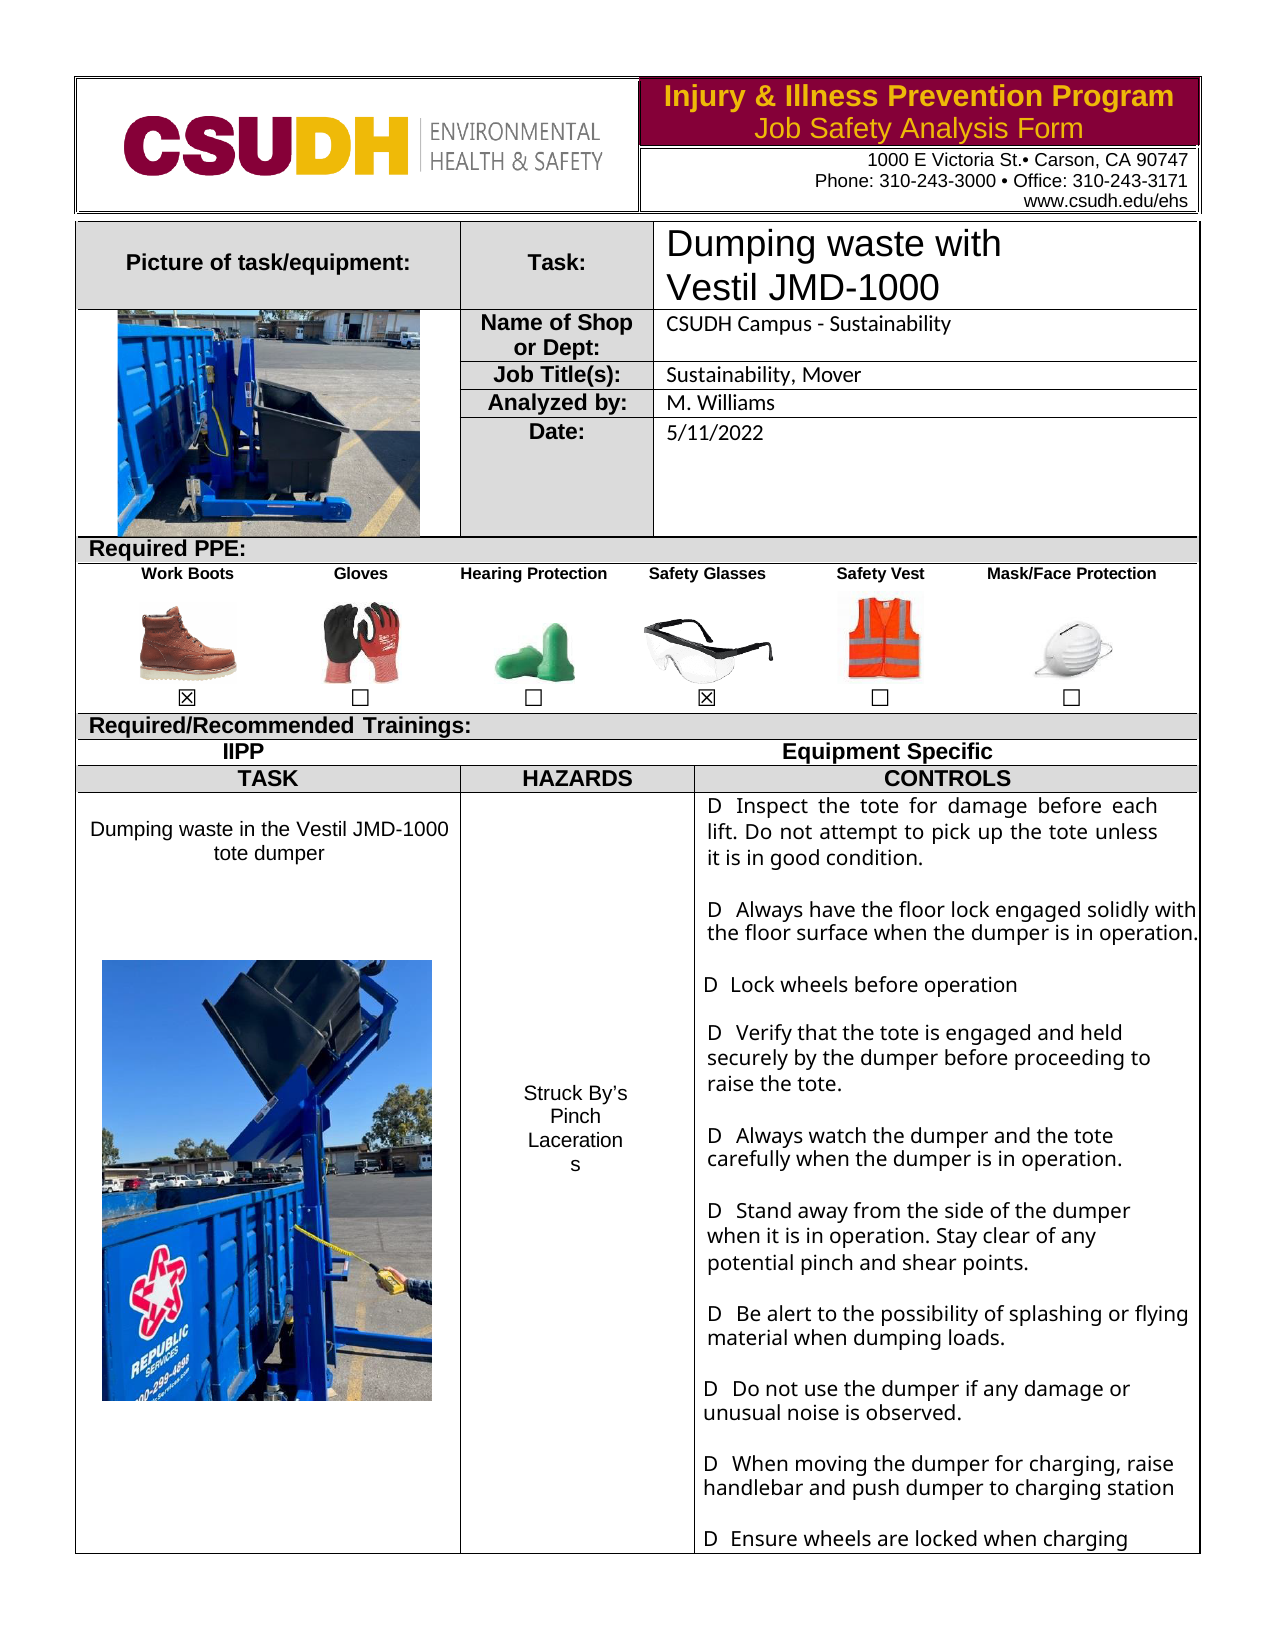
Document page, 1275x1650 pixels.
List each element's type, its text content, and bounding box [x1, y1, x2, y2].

table_cell Required PPE: [76, 536, 1199, 562]
table_header Injury & Illness Prevention Program Job Safety Analysis Form [639, 79, 1198, 145]
table_cell Dumping waste in the Vestil JMD-1000 tote dumper [76, 792, 460, 1553]
table_cell Sustainability, Mover [654, 361, 1199, 389]
table_cell D Inspect the tote for damage before each lift. Do not attempt to pick up the tote unless it is in good condition. D Always have the floor lock engaged solidly with the floor surface when the dumper is in operation. D Lock wheels before operation D Verify that the tote is engaged and held securely by the dumper before proceeding to raise the tote. D Always watch the dumper and the tote carefully when the dumper is in operation. D Stand away from the side of the dumper when it is in operation. Stay clear of any potential pinch and shear points. D Be alert to the possibility of splashing or flying material when dumping loads. D Do not use the dumper if any damage or unusual noise is observed. D When moving the dumper for charging, raise handlebar and push dumper to charging station D Ensure wheels are locked when charging [695, 792, 1199, 1553]
table_cell Picture of task/equipment: [76, 221, 460, 309]
picture [1028, 617, 1113, 684]
picture [102, 960, 432, 1401]
picture [493, 623, 575, 684]
picture [117, 310, 420, 537]
table_cell M. Williams [654, 389, 1199, 417]
table_cell CSUDH Campus - Sustainability [654, 309, 1199, 361]
table_cell IIPP Equipment Specific [76, 739, 1199, 765]
table_cell CONTROLS [695, 765, 1199, 792]
table_cell Required/Recommended Trainings: [76, 713, 1199, 739]
table_cell Date: [461, 418, 653, 536]
table_cell 1000 E Victoria St.• Carson, CA 90747 Phone: 310-243-3000 • Office: 310-243-3171 www.csudh.edu/ehs [639, 145, 1200, 211]
table_cell HAZARDS [461, 766, 694, 792]
picture [320, 602, 402, 684]
table_cell Work Boots Gloves Hearing Protection Safety Glasses Safety Vest Mask/Face Protection ☒ ☐ ☐ ☒ ☐ ☐ [76, 563, 1199, 713]
table_cell [76, 309, 117, 536]
table_cell Task: [461, 222, 653, 309]
table_cell 5/11/2022 [654, 417, 1199, 536]
table_cell Struck By’s Pinch Lacerations [461, 793, 694, 1553]
table_cell Name of Shop or Dept: [461, 310, 653, 361]
table_cell Dumping waste with Vestil JMD-1000 [654, 221, 1199, 309]
table_header [77, 79, 639, 211]
picture [643, 619, 774, 684]
picture [123, 116, 603, 176]
table_cell Analyzed by: [461, 390, 653, 417]
table_cell Job Title(s): [461, 362, 653, 389]
table_cell [420, 310, 460, 536]
picture [837, 591, 925, 684]
table_cell [76, 211, 1200, 221]
table_cell TASK [76, 765, 460, 792]
picture [139, 602, 237, 684]
